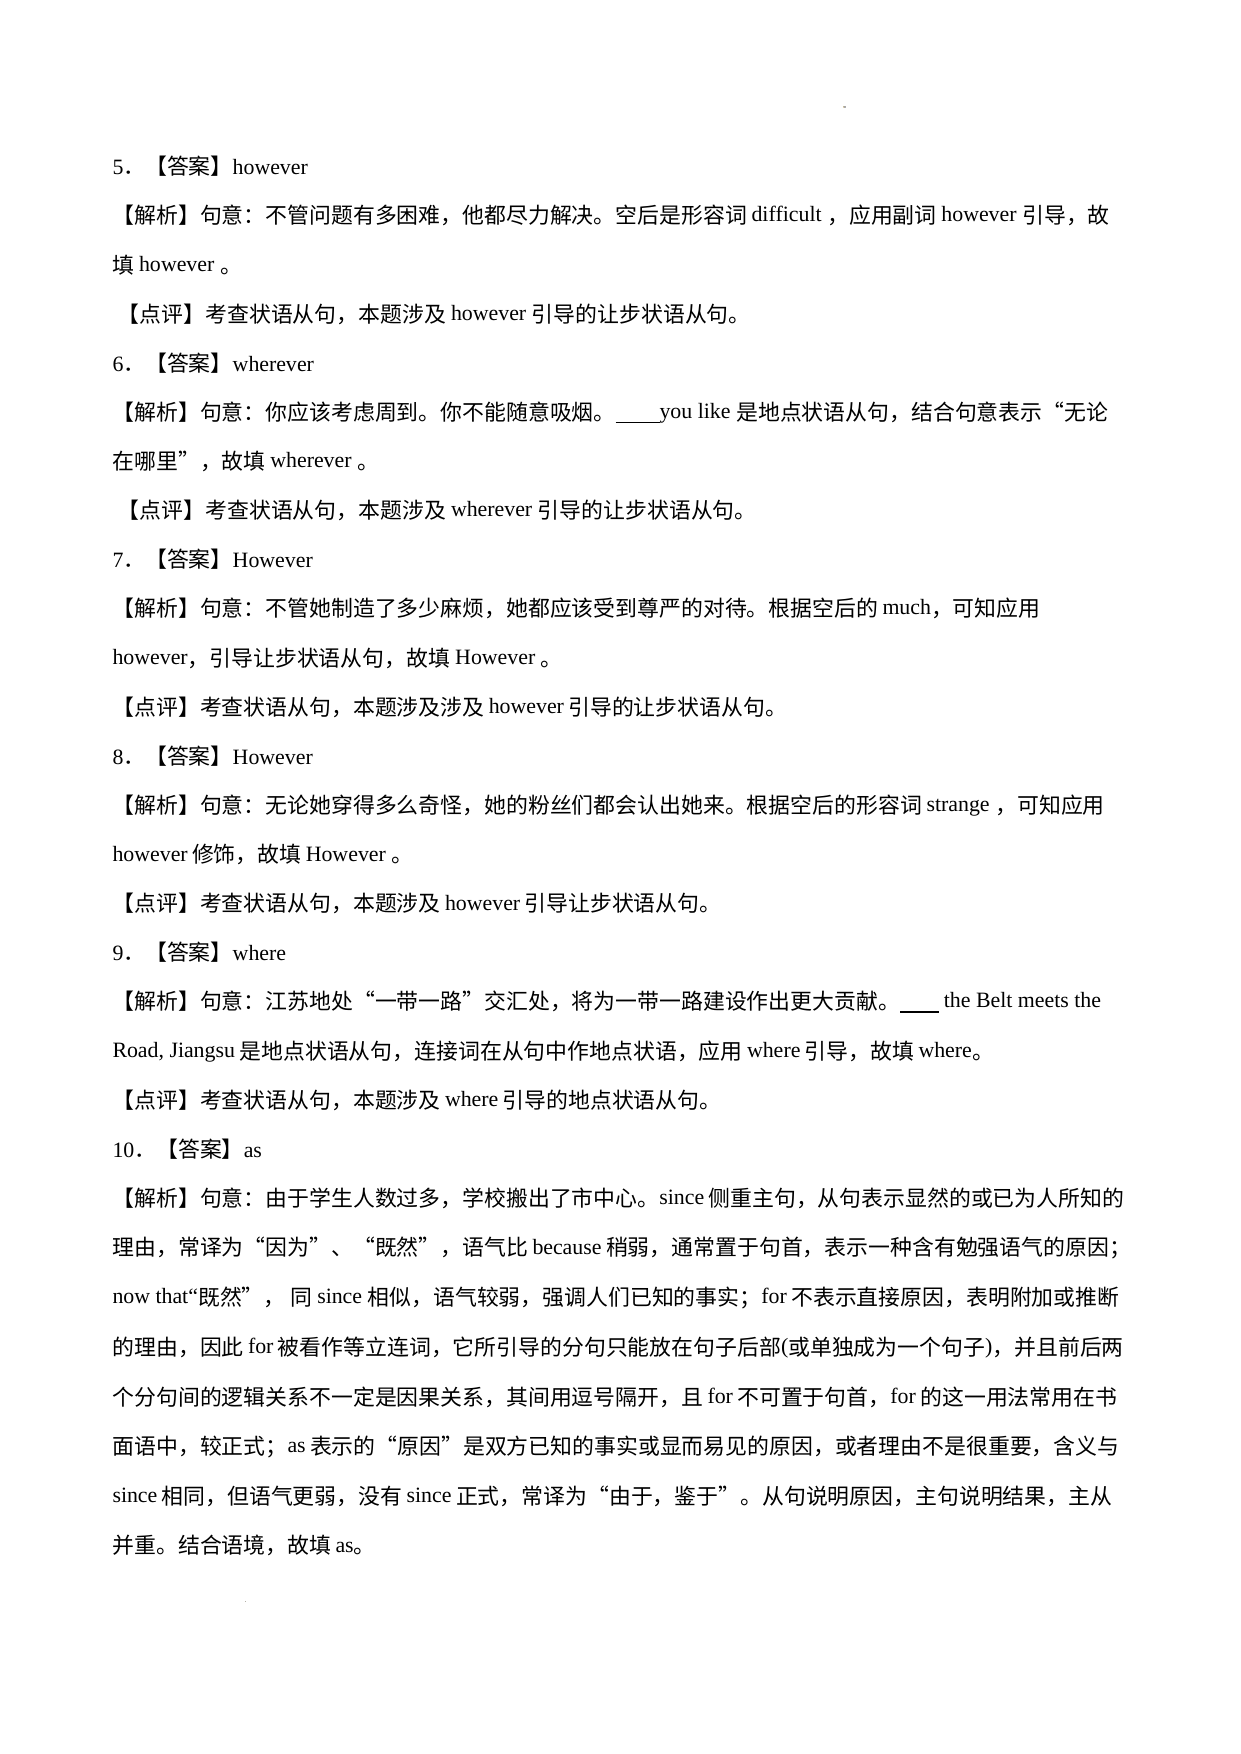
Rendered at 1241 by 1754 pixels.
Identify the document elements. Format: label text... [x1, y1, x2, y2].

text 5．【答案】however [112, 148, 1128, 181]
text 【点评】考查状语从句，本题涉及 wherever 引导的让步状语从句。 [112, 492, 1128, 526]
text 【点评】考查状语从句，本题涉及 however 引导的让步状语从句。 [112, 296, 1128, 329]
text 【解析】句意：由于学生人数过多，学校搬出了市中心。since侧重主句，从句表示显然的或已为人所知的理由，常译为“因为”、“既然”，语气比because稍弱，通常置于句首，表示一种含有勉强语气的原因；now that“既然”， 同 since 相似，语气较弱，强调人们已知的事实；for不表示直接原因，表明附加或推断的理由，因此for被看作等立连词，它所引导的分句只能放在句子后部(或单独成为一个句子)，并且前后两个分句间的逻辑关系不一定是因果关系，其间用逗号隔开，且for不可置于句首，for的这一用法常用在书面语中，较正式；as表示的“原因”是双方已知的事实或显而易见的原因，或者理由不是很重要，含义与since相同，但语气更弱，没有since正式，常译为“由于，鉴于”。从句说明原因，主句说明结果，主从并重。结合语境，故填as。 [112, 1180, 1128, 1561]
text 7．【答案】However [112, 541, 1128, 574]
text 【解析】句意：不管问题有多困难，他都尽力解决。空后是形容词 difficult ，应用副词 however 引导，故填 however 。 [112, 197, 1128, 280]
text 10．【答案】as [112, 1131, 1128, 1164]
text 【解析】句意：无论她穿得多么奇怪，她的粉丝们都会认出她来。根据空后的形容词 strange ，可知应用however修饰，故填However 。 [112, 787, 1128, 870]
text 【解析】句意：江苏地处“一带一路”交汇处，将为一带一路建设作出更大贡献。 the Belt meets the Road, Jiangsu是地点状语从句，连接词在从句中作地点状语，应用where引导，故填where。 [112, 983, 1128, 1066]
text 【解析】句意：不管她制造了多少麻烦，她都应该受到尊严的对待。根据空后的much，可知应用however，引导让步状语从句，故填 However 。 [112, 590, 1128, 673]
text 【点评】考查状语从句，本题涉及however引导让步状语从句。 [112, 886, 1128, 919]
text 6．【答案】wherever [112, 345, 1128, 378]
text 【点评】考查状语从句，本题涉及涉及however引导的让步状语从句。 [112, 689, 1128, 722]
text 8．【答案】However [112, 738, 1128, 771]
text 9．【答案】where [112, 934, 1128, 968]
text 【点评】考查状语从句，本题涉及where引导的地点状语从句。 [112, 1082, 1128, 1115]
text 【解析】句意：你应该考虑周到。你不能随意吸烟。 you like 是地点状语从句，结合句意表示“无论在哪里”，故填 wherever 。 [112, 394, 1128, 477]
